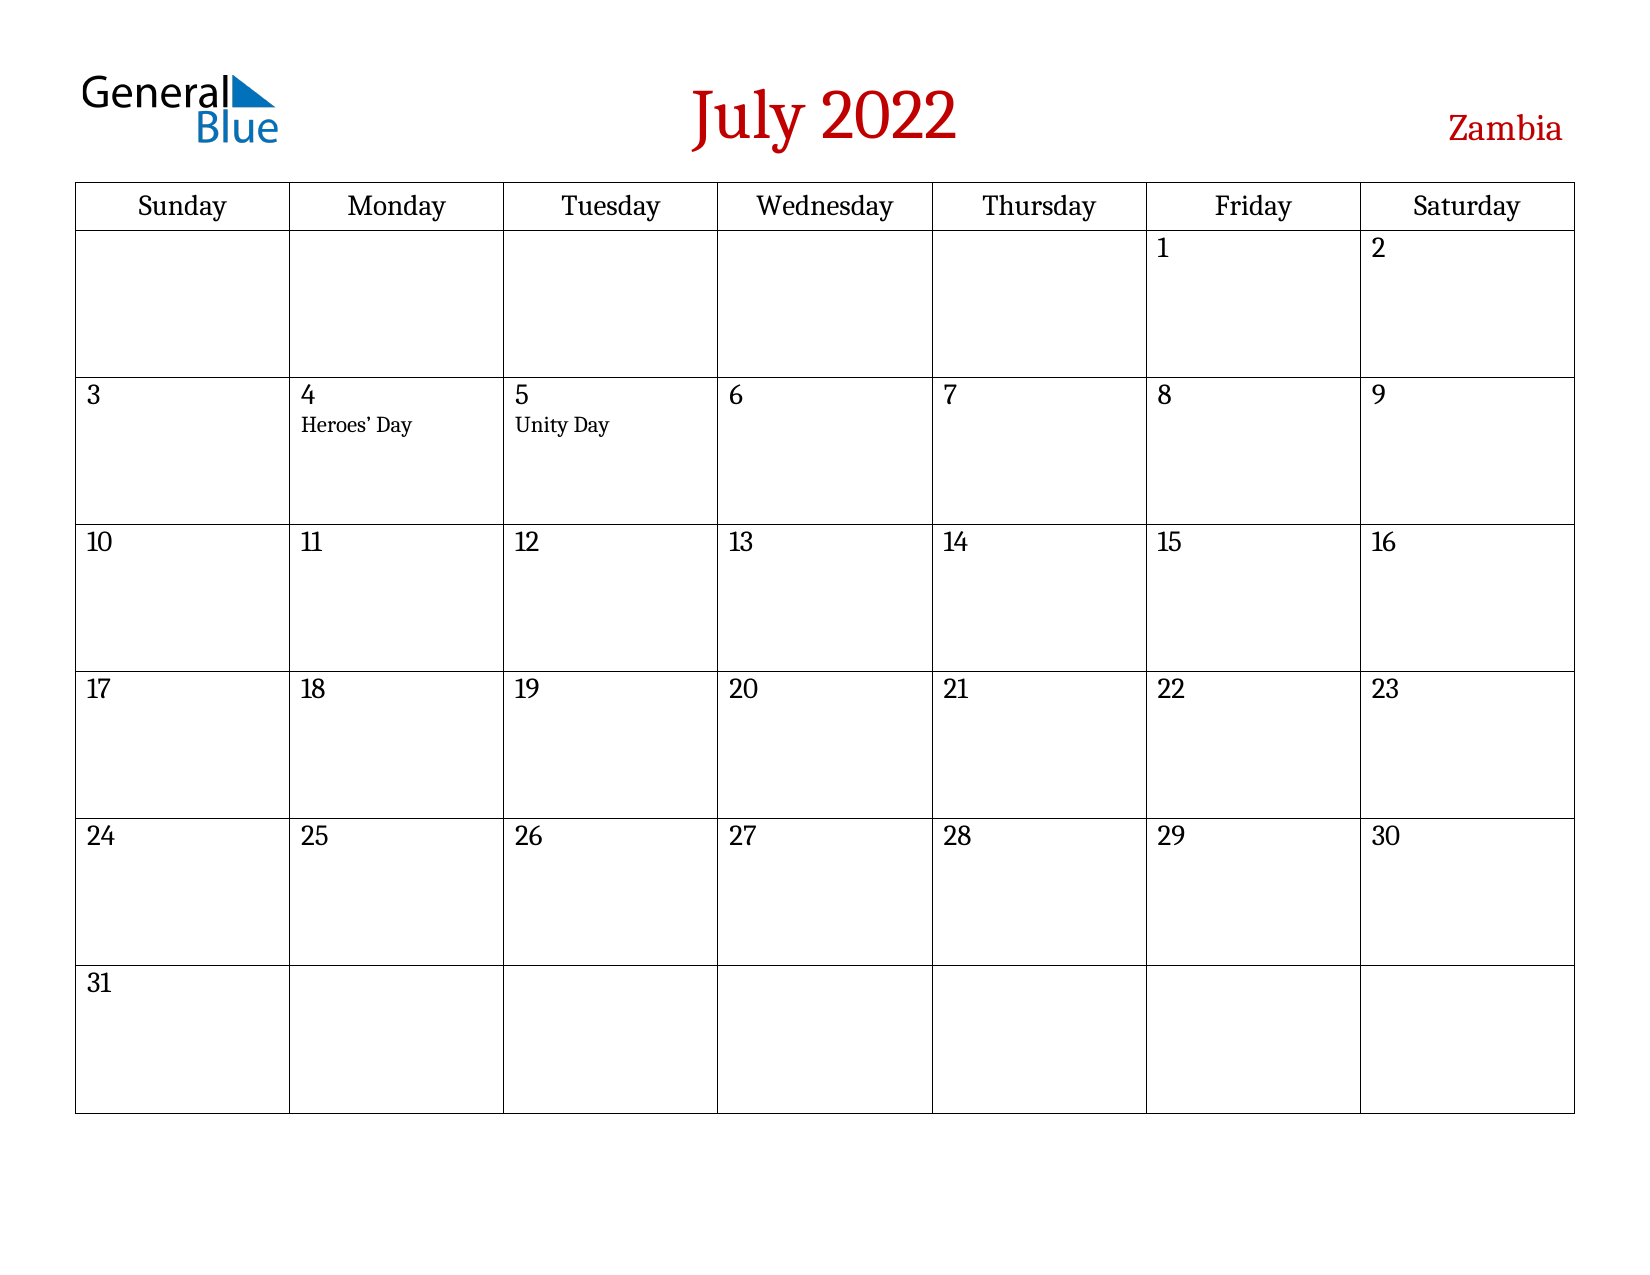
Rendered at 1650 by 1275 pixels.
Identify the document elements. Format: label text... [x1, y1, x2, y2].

table_cell [718, 265, 932, 377]
table_cell 28 [933, 819, 1146, 853]
table_cell Thursday [933, 183, 1146, 230]
table_cell [504, 706, 717, 818]
table_cell Monday [290, 183, 503, 230]
table_cell 9 [1361, 378, 1574, 412]
table_cell [76, 265, 289, 377]
table_cell [718, 706, 932, 818]
table_cell [1147, 706, 1360, 818]
table_cell 13 [718, 525, 932, 559]
table_cell 16 [1361, 525, 1574, 559]
table_cell [504, 966, 717, 1000]
table_cell [933, 559, 1146, 671]
table_cell [1361, 706, 1574, 818]
table_cell Saturday [1361, 183, 1574, 230]
table_cell [76, 559, 289, 671]
table_cell 24 [76, 819, 289, 853]
table_cell 12 [504, 525, 717, 559]
table_header Zambia [1146, 75, 1574, 182]
table_cell 8 [1147, 378, 1360, 412]
table_cell [933, 265, 1146, 377]
table_cell 26 [504, 819, 717, 853]
table_cell [290, 966, 503, 1000]
table_cell 29 [1147, 819, 1360, 853]
table_cell 6 [718, 378, 932, 412]
table_cell [290, 265, 503, 377]
table_cell [1361, 412, 1574, 524]
table_cell [76, 231, 289, 264]
table_cell [718, 1000, 932, 1112]
table_cell [290, 853, 503, 965]
table_cell 23 [1361, 672, 1574, 706]
table_cell [933, 231, 1146, 264]
table_cell 5 [504, 378, 717, 412]
table_cell 4 [290, 378, 503, 412]
table_cell [718, 412, 932, 524]
table_cell 19 [504, 672, 717, 706]
table_cell [933, 412, 1146, 524]
table_cell [1361, 966, 1574, 1000]
table_cell [290, 231, 503, 264]
table_cell 7 [933, 378, 1146, 412]
table_cell 25 [290, 819, 503, 853]
table_cell [504, 1000, 717, 1112]
table_cell [504, 231, 717, 264]
table_cell [1147, 966, 1360, 1000]
table_cell 3 [76, 378, 289, 412]
table_cell 1 [1147, 231, 1360, 264]
table_cell [1147, 265, 1360, 377]
table_cell [1147, 853, 1360, 965]
table_cell [718, 559, 932, 671]
table_cell [76, 853, 289, 965]
table_cell [1147, 1000, 1360, 1112]
table_cell 14 [933, 525, 1146, 559]
table_cell 30 [1361, 819, 1574, 853]
table_cell 18 [290, 672, 503, 706]
table_cell 21 [933, 672, 1146, 706]
table_cell [718, 231, 932, 264]
table_cell Sunday [76, 183, 289, 230]
table_cell [290, 559, 503, 671]
table_cell [1361, 853, 1574, 965]
table_cell Heroes’ Day [290, 412, 503, 524]
table_cell [1361, 265, 1574, 377]
table_cell [504, 559, 717, 671]
table_cell [933, 853, 1146, 965]
table_cell 20 [718, 672, 932, 706]
table_cell 22 [1147, 672, 1360, 706]
table_cell [718, 853, 932, 965]
table_cell 17 [76, 672, 289, 706]
table_cell 11 [290, 525, 503, 559]
table_cell [76, 412, 289, 524]
table_cell 15 [1147, 525, 1360, 559]
table_cell [290, 1000, 503, 1112]
table_cell [76, 706, 289, 818]
table_cell [504, 265, 717, 377]
table_cell [933, 706, 1146, 818]
table_cell [1147, 412, 1360, 524]
table_cell Friday [1147, 183, 1360, 230]
table_cell Wednesday [718, 183, 932, 230]
table_cell 27 [718, 819, 932, 853]
table_cell [76, 1000, 289, 1112]
table_cell 2 [1361, 231, 1574, 264]
table_cell 10 [76, 525, 289, 559]
table_header [76, 75, 503, 182]
picture [82, 75, 278, 143]
table_cell Tuesday [504, 183, 717, 230]
table_cell [933, 966, 1146, 1000]
table_cell [290, 706, 503, 818]
table_header July 2022 [504, 75, 1146, 182]
table_cell 31 [76, 966, 289, 1000]
table_cell Unity Day [504, 412, 717, 524]
table_cell [504, 853, 717, 965]
table_cell [933, 1000, 1146, 1112]
table_cell [718, 966, 932, 1000]
table_cell [1361, 559, 1574, 671]
table_cell [1147, 559, 1360, 671]
table_cell [1361, 1000, 1574, 1112]
